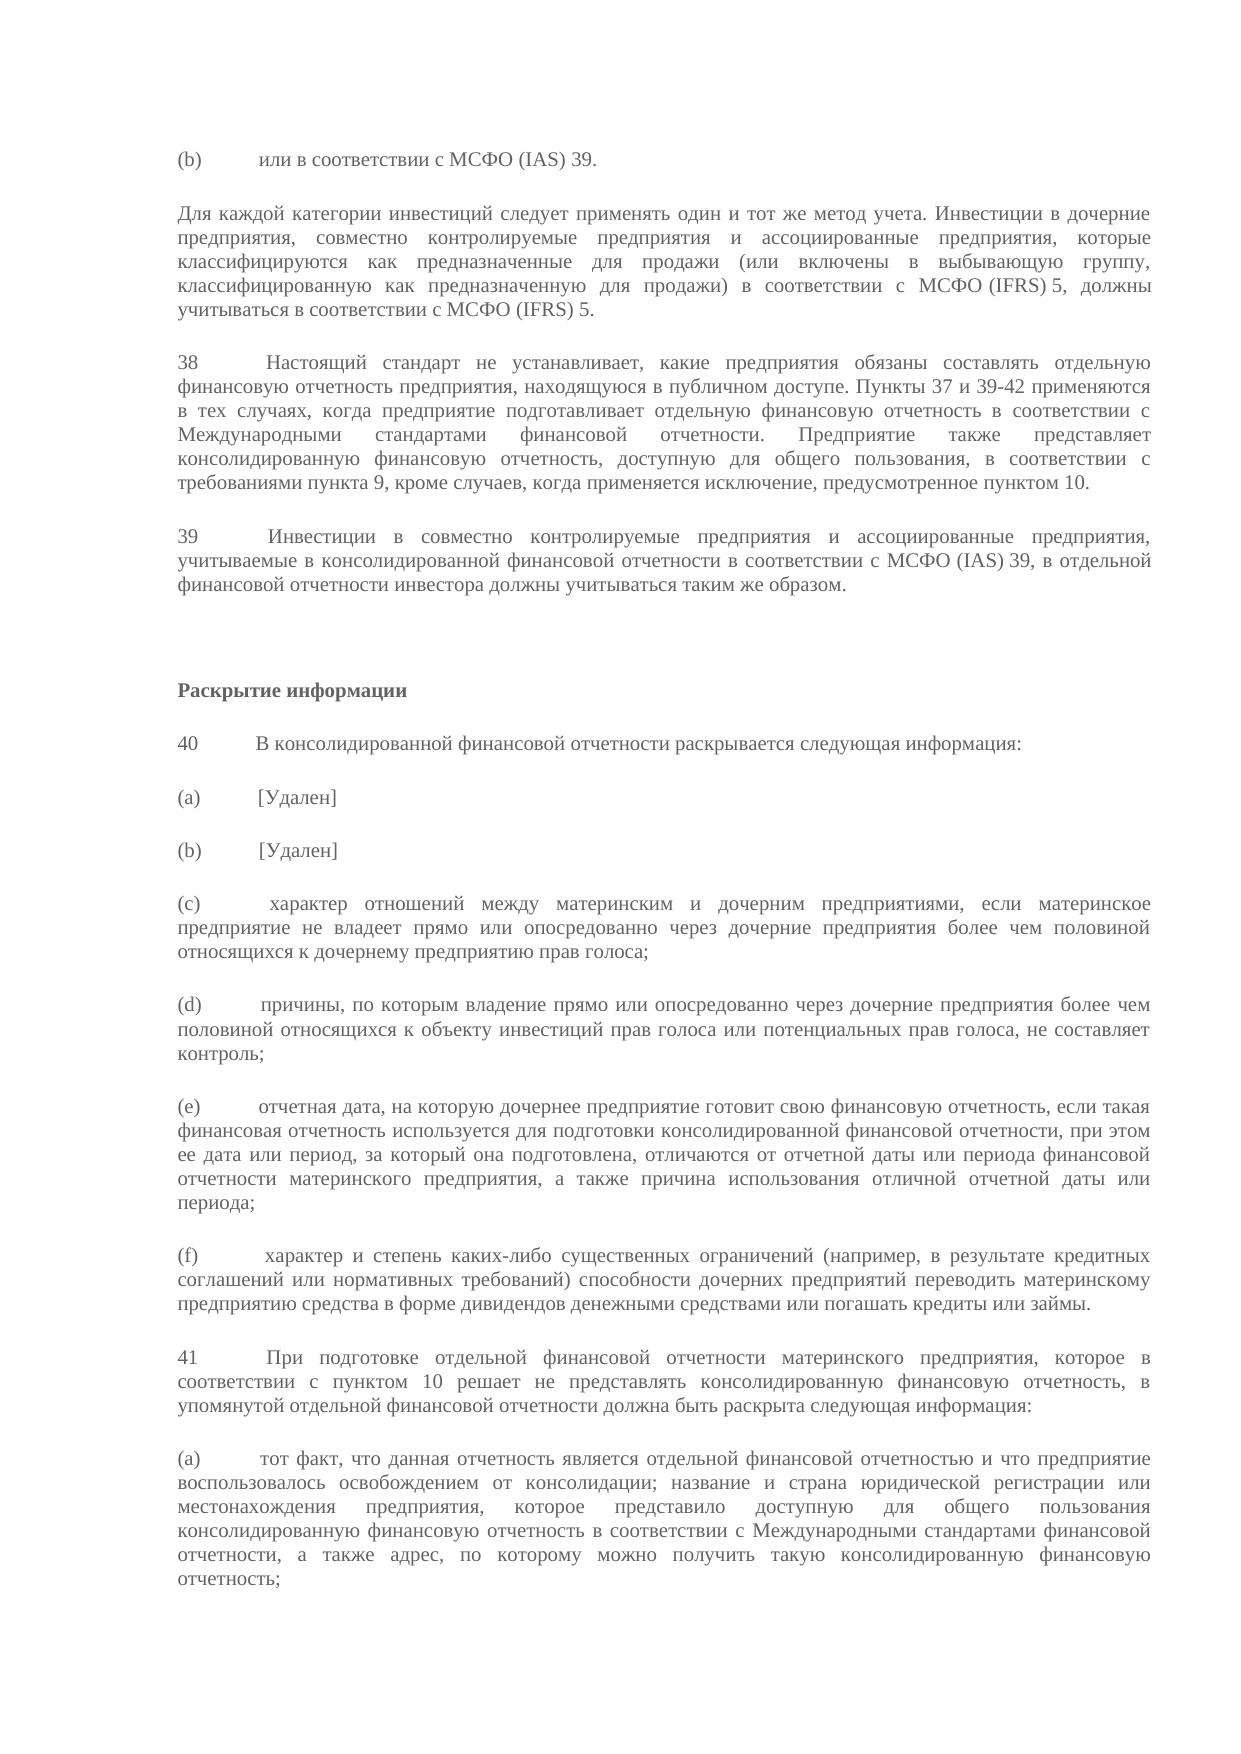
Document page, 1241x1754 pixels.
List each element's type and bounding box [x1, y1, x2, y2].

table_cell [177, 118, 1152, 1619]
